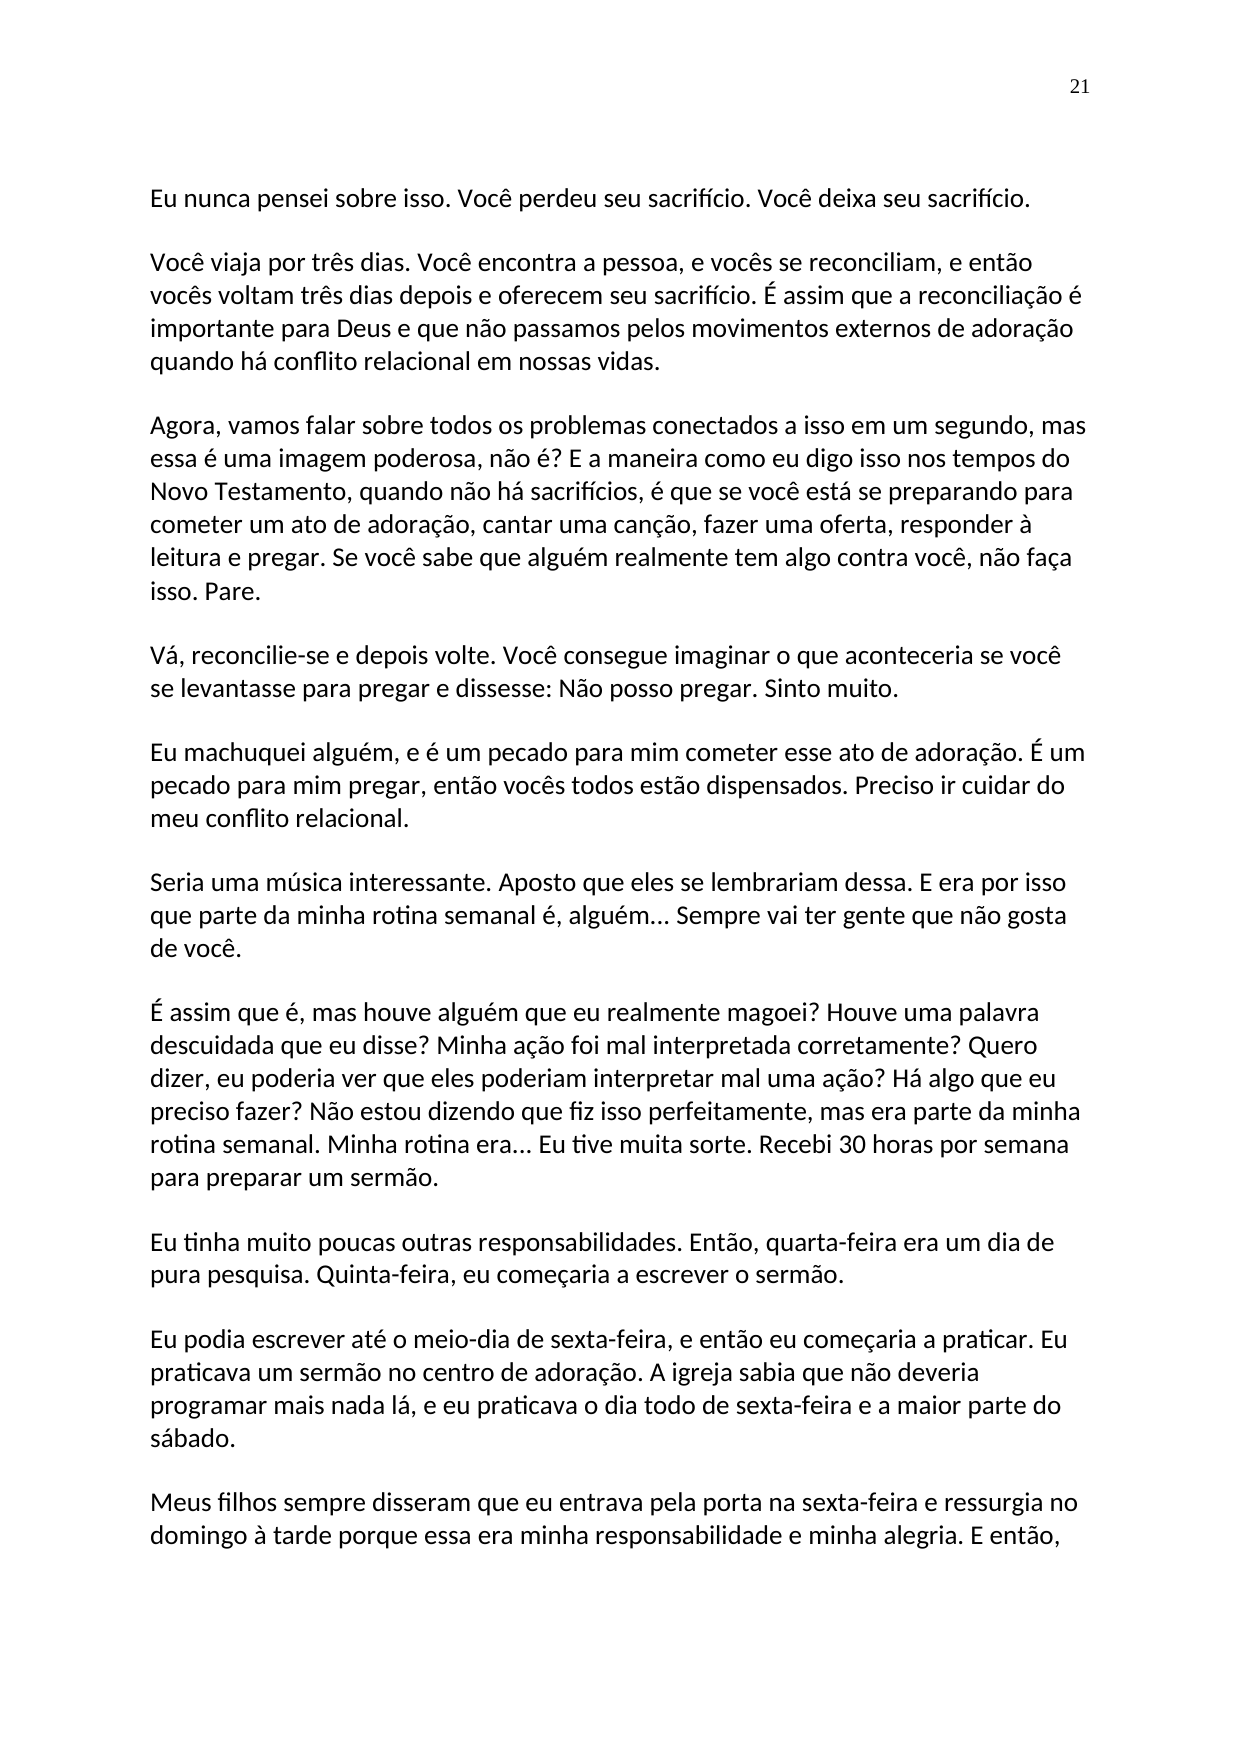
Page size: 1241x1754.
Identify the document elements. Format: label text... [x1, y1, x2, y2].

text Agora, vamos falar sobre todos os problemas conectados a isso em um segundo, mas essa é uma imagem poderosa, não é? E a maneira como eu digo isso nos tempos do Novo Testamento, quando não há sacrifícios, é que se você está se preparando para cometer um ato de adoração, cantar uma canção, fazer uma oferta, responder à leitura e pregar. Se você sabe que alguém realmente tem algo contra você, não faça isso. Pare. [150, 408, 1090, 607]
text Vá, reconcilie-se e depois volte. Você consegue imaginar o que aconteceria se você se levantasse para pregar e dissesse: Não posso pregar. Sinto muito. [150, 638, 1090, 704]
text Seria uma música interessante. Aposto que eles se lembrariam dessa. E era por isso que parte da minha rotina semanal é, alguém... Sempre vai ter gente que não gosta de você. [150, 865, 1090, 964]
text É assim que é, mas houve alguém que eu realmente magoei? Houve uma palavra descuidada que eu disse? Minha ação foi mal interpretada corretamente? Quero dizer, eu poderia ver que eles poderiam interpretar mal uma ação? Há algo que eu preciso fazer? Não estou dizendo que fiz isso perfeitamente, mas era parte da minha rotina semanal. Minha rotina era... Eu tive muita sorte. Recebi 30 horas por semana para preparar um sermão. [150, 995, 1090, 1193]
text Eu tinha muito poucas outras responsabilidades. Então, quarta-feira era um dia de pura pesquisa. Quinta-feira, eu começaria a escrever o sermão. [150, 1225, 1090, 1291]
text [150, 1485, 1090, 1551]
text Você viaja por três dias. Você encontra a pessoa, e vocês se reconciliam, e então vocês voltam três dias depois e oferecem seu sacrifício. É assim que a reconciliação é importante para Deus e que não passamos pelos movimentos externos de adoração quando há conflito relacional em nossas vidas. [150, 245, 1090, 377]
text Eu machuquei alguém, e é um pecado para mim cometer esse ato de adoração. É um pecado para mim pregar, então vocês todos estão dispensados. Preciso ir cuidar do meu conflito relacional. [150, 735, 1090, 834]
text Eu podia escrever até o meio-dia de sexta-feira, e então eu começaria a praticar. Eu praticava um sermão no centro de adoração. A igreja sabia que não deveria programar mais nada lá, e eu praticava o dia todo de sexta-feira e a maior parte do sábado. [150, 1322, 1090, 1454]
text Eu nunca pensei sobre isso. Você perdeu seu sacrifício. Você deixa seu sacrifício. [150, 181, 1090, 214]
